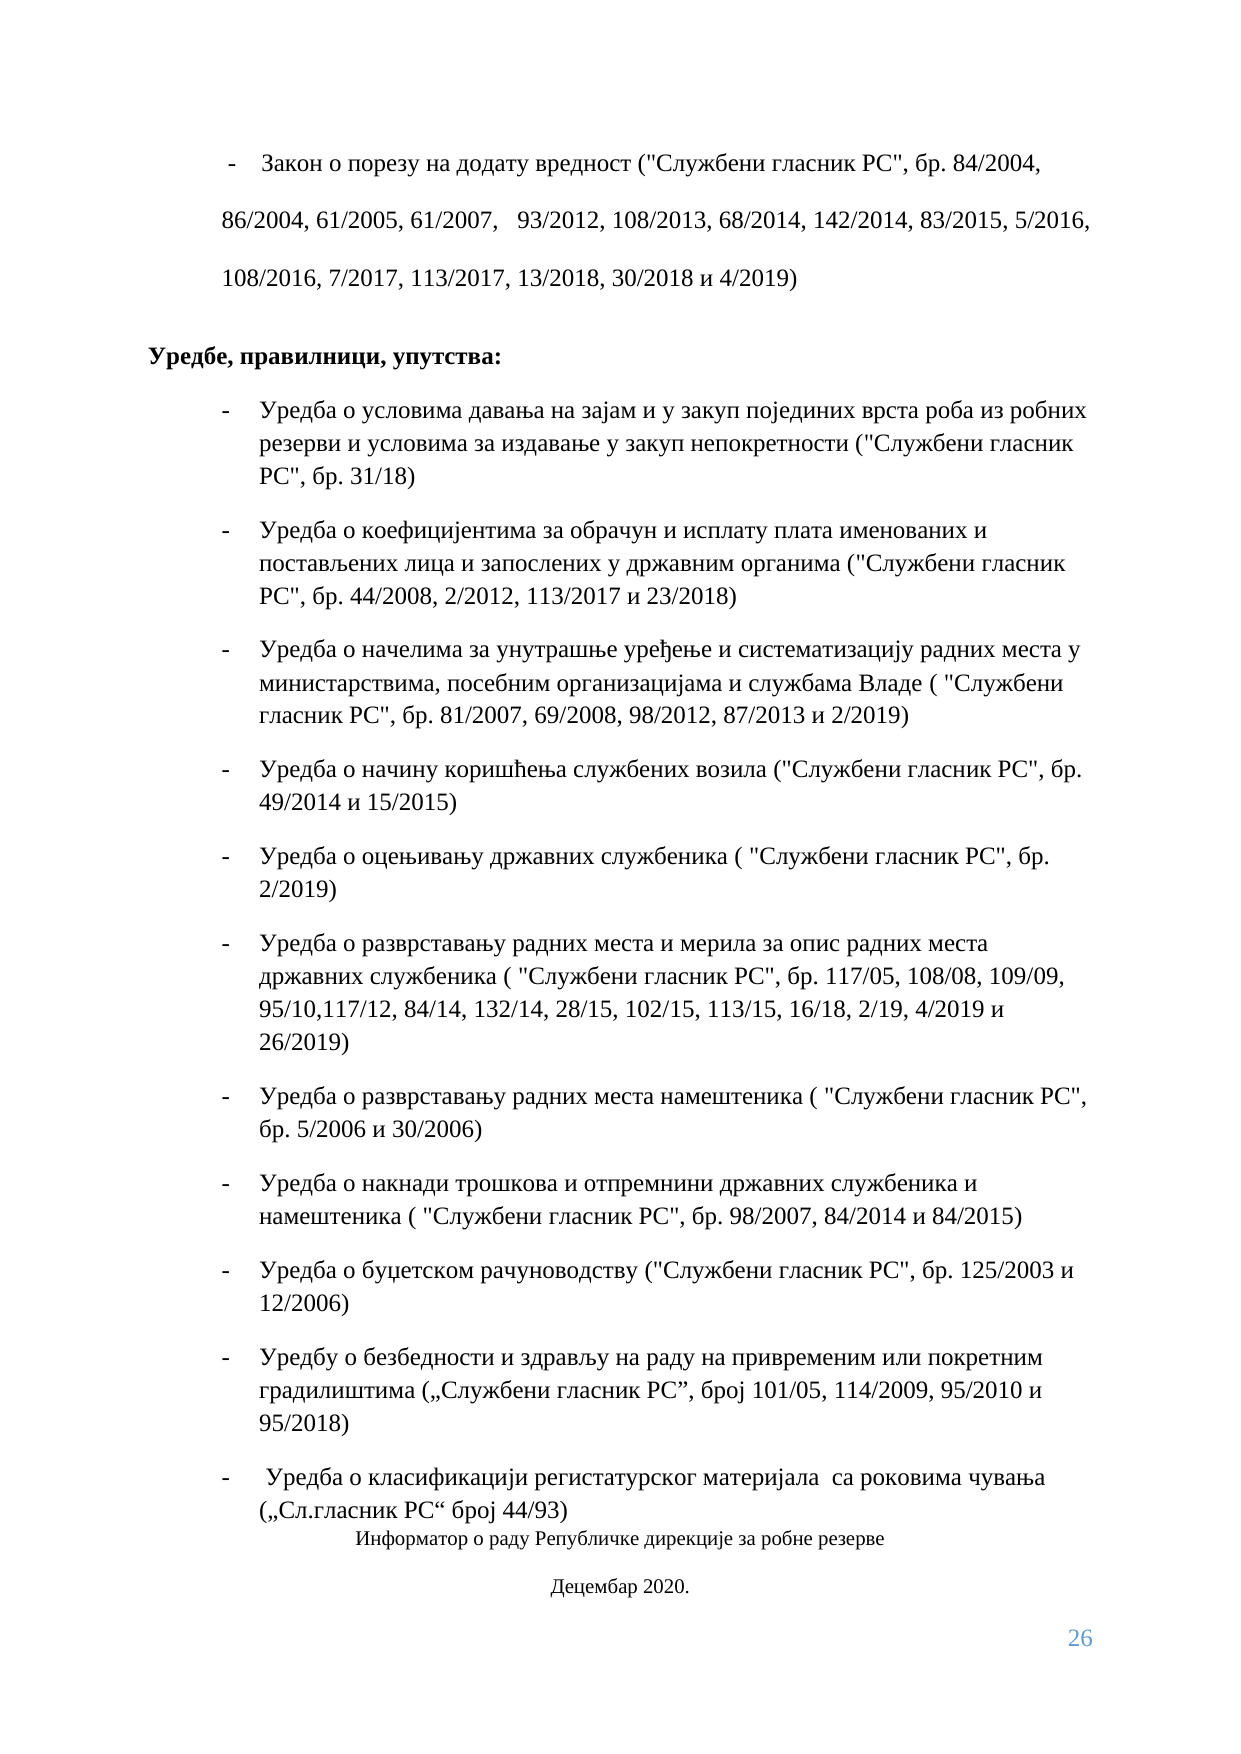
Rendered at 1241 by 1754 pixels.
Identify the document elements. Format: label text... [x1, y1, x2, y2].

list Уредба о буџетском рачуноводству ("Службени гласник РС", бр. 125/2003 и 12/2006) [221, 1255, 1093, 1317]
list Уредба о начелима за унутрашње уређење и систематизацију радних места у министарствима, посебним организацијама и службама Владе ( "Службени гласник РС", бр. 81/2007, 69/2008, 98/2012, 87/2013 и 2/2019) [221, 634, 1093, 729]
list Уредба о условима давања на зајам и у закуп појединих врста роба из робних резерви и условима за издавање у закуп непокретности ("Службени гласник РС", бр. 31/18) [221, 395, 1093, 489]
list Уредбу о безбедности и здрављу на раду на привременим или покретним градилиштима („Службени гласник РС”, број 101/05, 114/2009, 95/2010 и 95/2018) [221, 1342, 1093, 1437]
list Уредба о оцењивању државних службеника ( "Службени гласник РС", бр. 2/2019) [221, 841, 1093, 903]
text Уредбе, правилници, упутства: [148, 341, 1093, 370]
text - Закон о порезу на додату вредност ("Службени гласник РС", бр. 84/2004, 86/2004, 61/2005, 61/2007, 93/2012, 108/2013, 68/2014, 142/2014, 83/2015, 5/2016, 108/2016, 7/2017, 113/2017, 13/2018, 30/2018 и 4/2019) [221, 148, 1093, 291]
list Уредба о накнади трошкова и отпремнини државних службеника и намештеника ( "Службени гласник РС", бр. 98/2007, 84/2014 и 84/2015) [221, 1168, 1093, 1230]
list Уредба о разврставању радних места и мерила за опис радних места државних службеника ( "Службени гласник РС", бр. 117/05, 108/08, 109/09, 95/10,117/12, 84/14, 132/14, 28/15, 102/15, 113/15, 16/18, 2/19, 4/2019 и 26/2019) [221, 928, 1093, 1056]
list Уредба о начину коришћења службених возила ("Службени гласник РС", бр. 49/2014 и 15/2015) [221, 754, 1093, 816]
list Уредба о коефицијентима за обрачун и исплату плата именованих и постављених лица и запослених у државним органима ("Службени гласник РС", бр. 44/2008, 2/2012, 113/2017 и 23/2018) [221, 515, 1093, 609]
list Уредба о разврставању радних места намештеника ( "Службени гласник РС", бр. 5/2006 и 30/2006) [221, 1081, 1093, 1143]
list Уредба о класификацији регистатурског материјала са роковима чувања („Сл.гласник РС“ број 44/93) [221, 1462, 1093, 1523]
